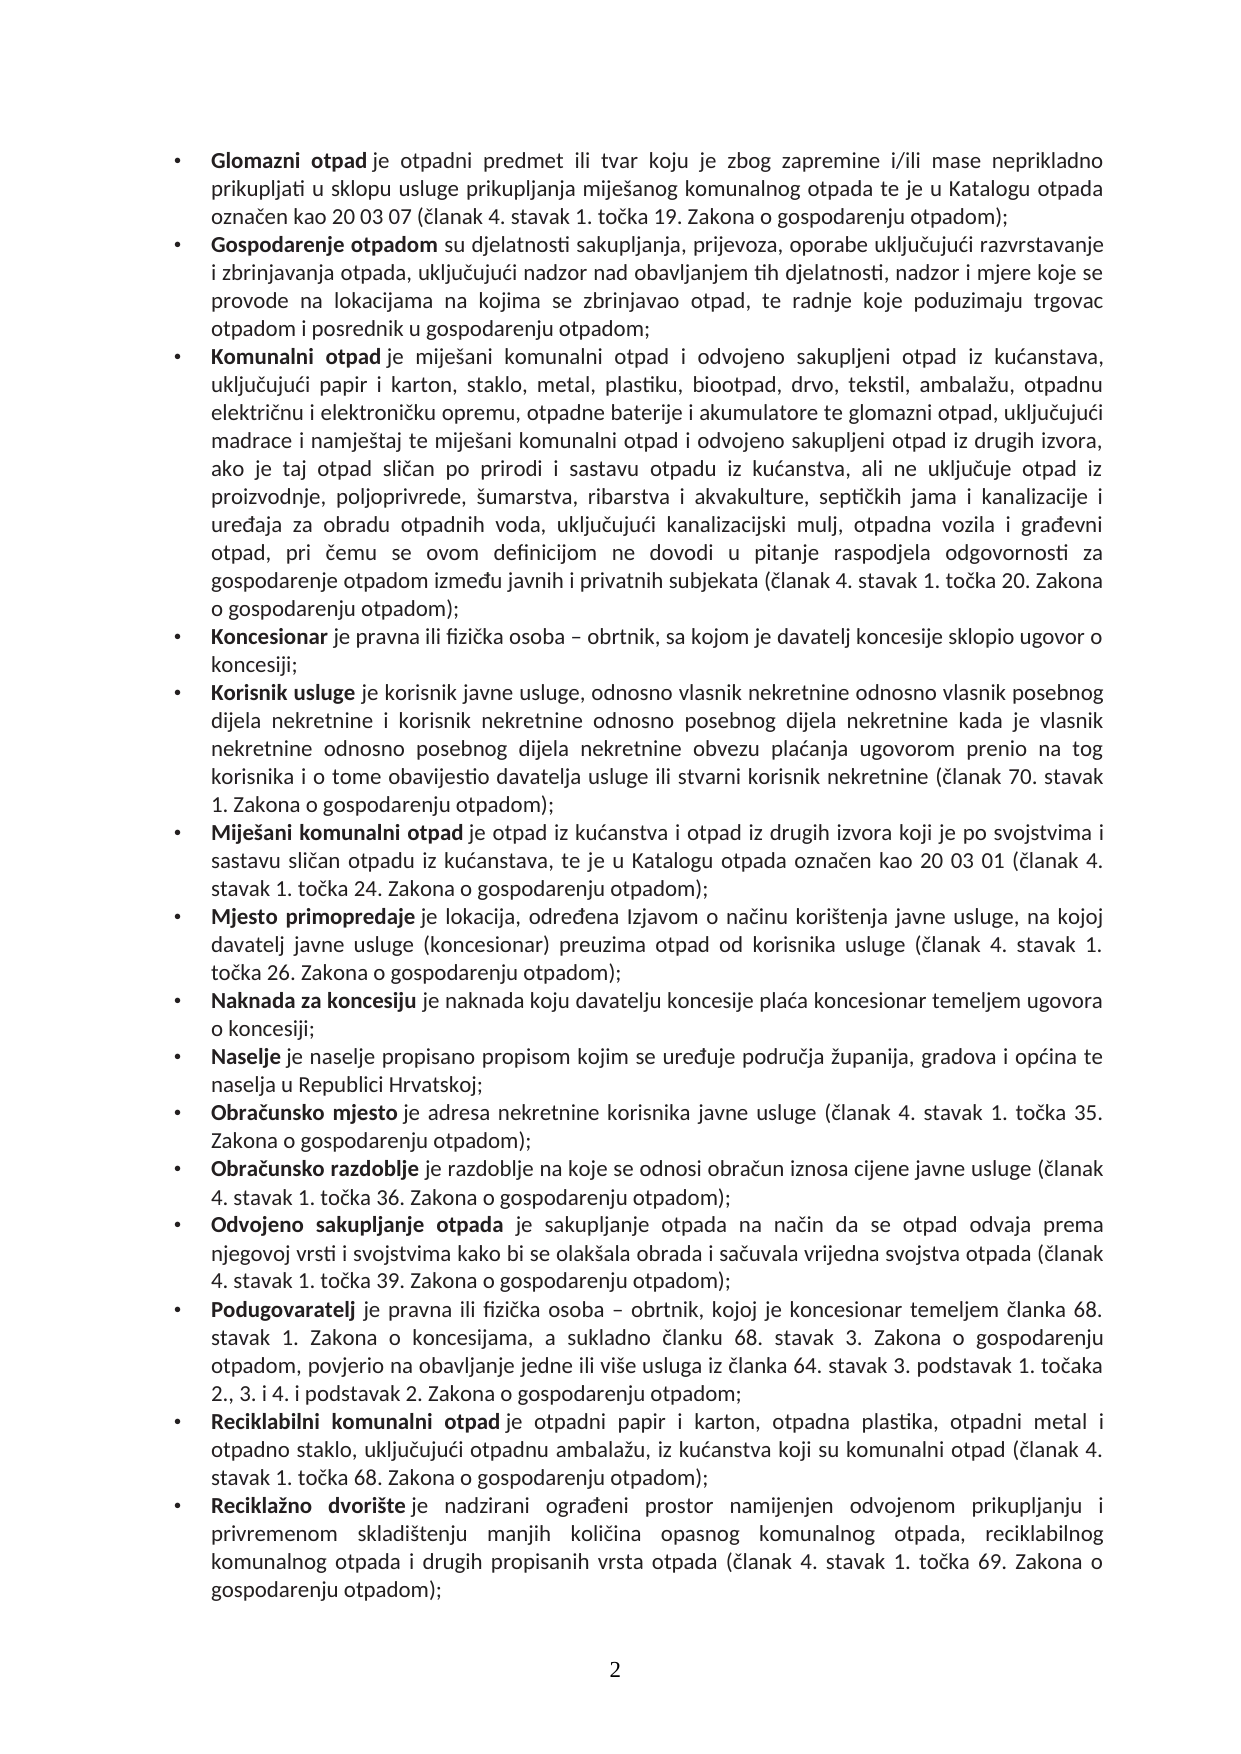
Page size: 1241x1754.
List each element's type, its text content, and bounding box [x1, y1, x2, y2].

list Glomazni otpad je otpadni predmet ili tvar koju je zbog zapremine i/ili mase neprikladno prikupljati u sklopu usluge prikupljanja miješanog komunalnog otpada te je u Katalogu otpada označen kao 20 03 07 (članak 4. stavak 1. točka 19. Zakona o gospodarenju otpadom); [173, 146, 1105, 230]
list Naselje je naselje propisano propisom kojim se uređuje područja županija, gradova i općina te naselja u Republici Hrvatskoj; [173, 1042, 1105, 1098]
list Odvojeno sakupljanje otpada je sakupljanje otpada na način da se otpad odvaja prema njegovoj vrsti i svojstvima kako bi se olakšala obrada i sačuvala vrijedna svojstva otpada (članak 4. stavak 1. točka 39. Zakona o gospodarenju otpadom); [173, 1211, 1105, 1295]
list Mjesto primopredaje je lokacija, određena Izjavom o načinu korištenja javne usluge, na kojoj davatelj javne usluge (koncesionar) preuzima otpad od korisnika usluge (članak 4. stavak 1. točka 26. Zakona o gospodarenju otpadom); [173, 902, 1105, 986]
list Korisnik usluge je korisnik javne usluge, odnosno vlasnik nekretnine odnosno vlasnik posebnog dijela nekretnine i korisnik nekretnine odnosno posebnog dijela nekretnine kada je vlasnik nekretnine odnosno posebnog dijela nekretnine obvezu plaćanja ugovorom prenio na tog korisnika i o tome obavijestio davatelja usluge ili stvarni korisnik nekretnine (članak 70. stavak 1. Zakona o gospodarenju otpadom); [173, 678, 1105, 818]
list Reciklažno dvorište je nadzirani ograđeni prostor namijenjen odvojenom prikupljanju i privremenom skladištenju manjih količina opasnog komunalnog otpada, reciklabilnog komunalnog otpada i drugih propisanih vrsta otpada (članak 4. stavak 1. točka 69. Zakona o gospodarenju otpadom); [173, 1491, 1105, 1603]
list Koncesionar je pravna ili fizička osoba – obrtnik, sa kojom je davatelj koncesije sklopio ugovor o koncesiji; [173, 622, 1105, 678]
list Gospodarenje otpadom su djelatnosti sakupljanja, prijevoza, oporabe uključujući razvrstavanje i zbrinjavanja otpada, uključujući nadzor nad obavljanjem tih djelatnosti, nadzor i mjere koje se provode na lokacijama na kojima se zbrinjavao otpad, te radnje koje poduzimaju trgovac otpadom i posrednik u gospodarenju otpadom; [173, 230, 1105, 342]
list Obračunsko mjesto je adresa nekretnine korisnika javne usluge (članak 4. stavak 1. točka 35. Zakona o gospodarenju otpadom); [173, 1098, 1105, 1154]
list Reciklabilni komunalni otpad je otpadni papir i karton, otpadna plastika, otpadni metal i otpadno staklo, uključujući otpadnu ambalažu, iz kućanstva koji su komunalni otpad (članak 4. stavak 1. točka 68. Zakona o gospodarenju otpadom); [173, 1407, 1105, 1491]
list Podugovaratelj je pravna ili fizička osoba – obrtnik, kojoj je koncesionar temeljem članka 68. stavak 1. Zakona o koncesijama, a sukladno članku 68. stavak 3. Zakona o gospodarenju otpadom, povjerio na obavljanje jedne ili više usluga iz članka 64. stavak 3. podstavak 1. točaka 2., 3. i 4. i podstavak 2. Zakona o gospodarenju otpadom; [173, 1295, 1105, 1407]
list Naknada za koncesiju je naknada koju davatelju koncesije plaća koncesionar temeljem ugovora o koncesiji; [173, 986, 1105, 1042]
list Miješani komunalni otpad je otpad iz kućanstva i otpad iz drugih izvora koji je po svojstvima i sastavu sličan otpadu iz kućanstava, te je u Katalogu otpada označen kao 20 03 01 (članak 4. stavak 1. točka 24. Zakona o gospodarenju otpadom); [173, 818, 1105, 902]
list Obračunsko razdoblje je razdoblje na koje se odnosi obračun iznosa cijene javne usluge (članak 4. stavak 1. točka 36. Zakona o gospodarenju otpadom); [173, 1154, 1105, 1211]
list Komunalni otpad je miješani komunalni otpad i odvojeno sakupljeni otpad iz kućanstava, uključujući papir i karton, staklo, metal, plastiku, biootpad, drvo, tekstil, ambalažu, otpadnu električnu i elektroničku opremu, otpadne baterije i akumulatore te glomazni otpad, uključujući madrace i namještaj te miješani komunalni otpad i odvojeno sakupljeni otpad iz drugih izvora, ako je taj otpad sličan po prirodi i sastavu otpadu iz kućanstva, ali ne uključuje otpad iz proizvodnje, poljoprivrede, šumarstva, ribarstva i akvakulture, septičkih jama i kanalizacije i uređaja za obradu otpadnih voda, uključujući kanalizacijski mulj, otpadna vozila i građevni otpad, pri čemu se ovom definicijom ne dovodi u pitanje raspodjela odgovornosti za gospodarenje otpadom između javnih i privatnih subjekata (članak 4. stavak 1. točka 20. Zakona o gospodarenju otpadom); [173, 342, 1105, 622]
